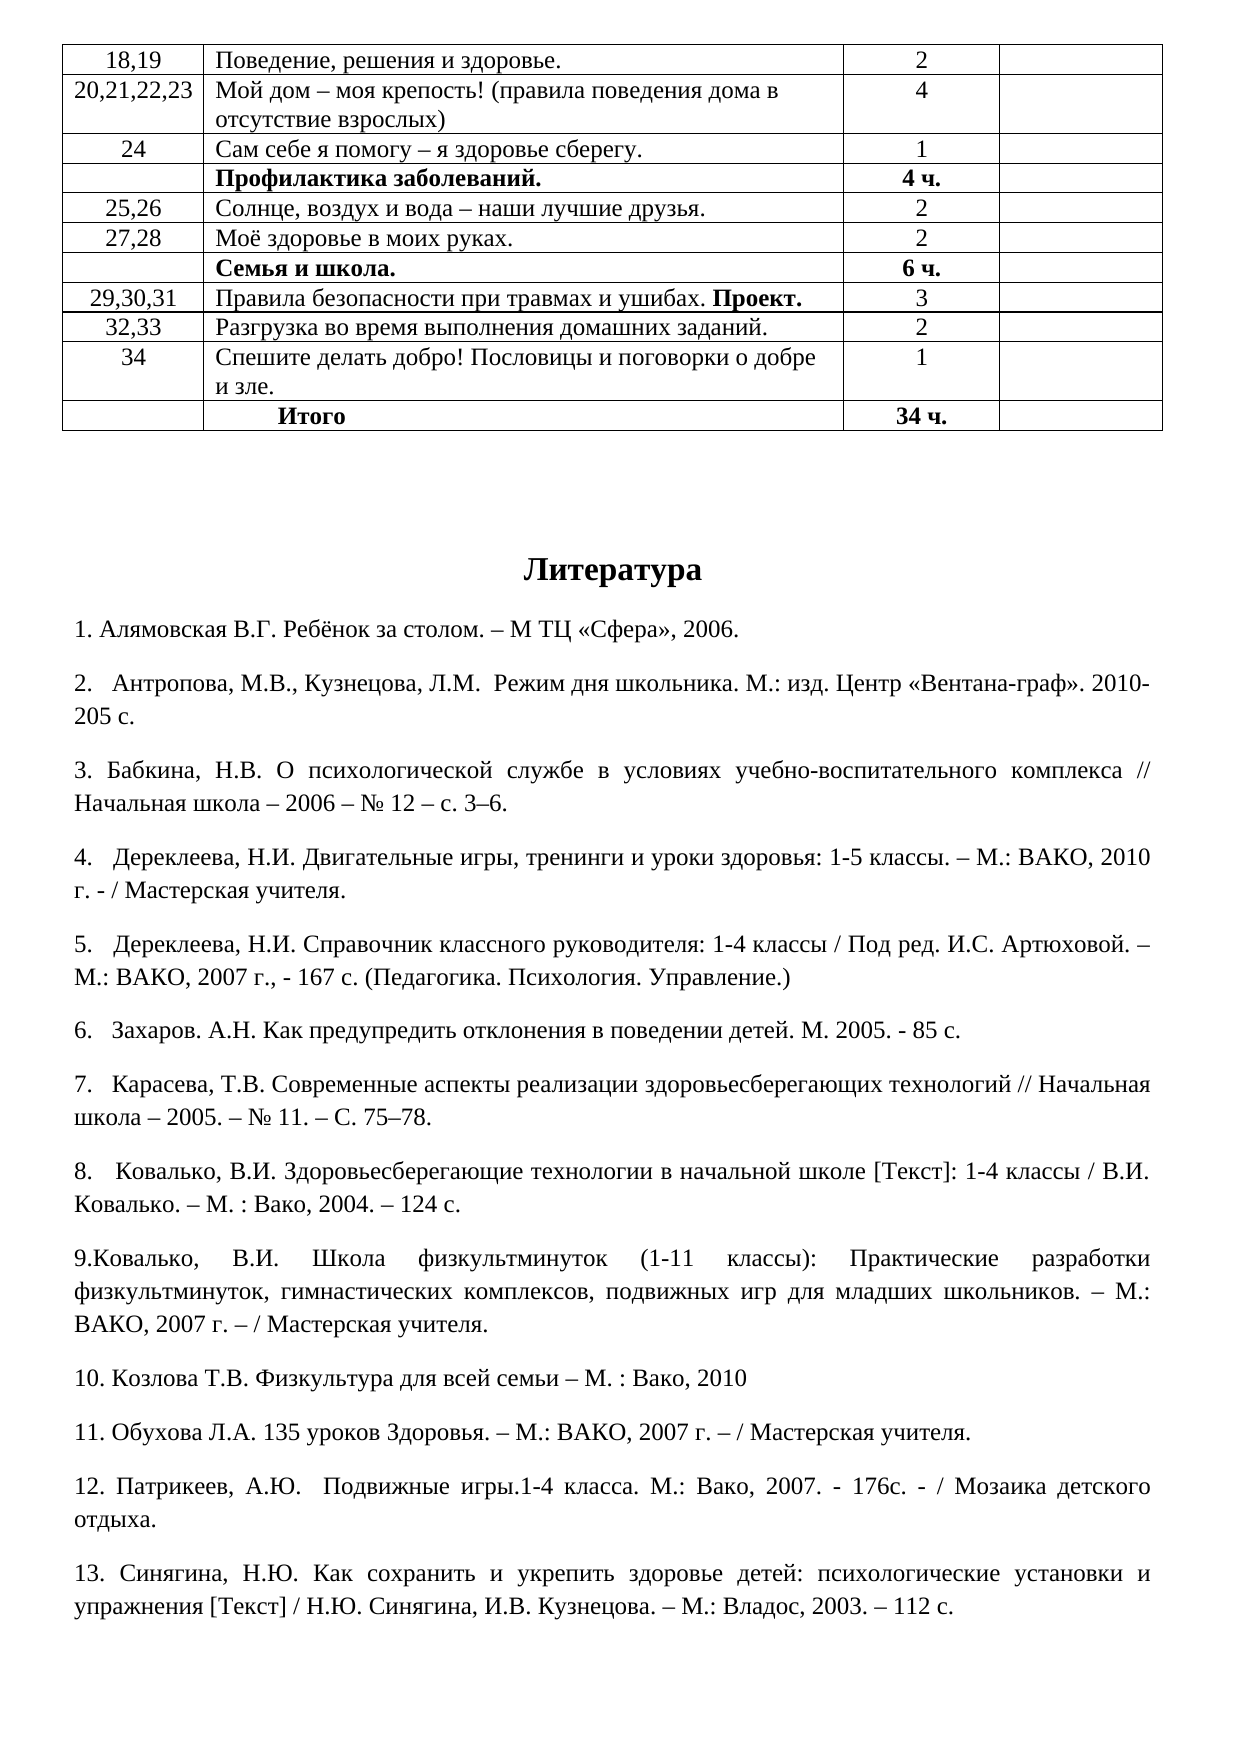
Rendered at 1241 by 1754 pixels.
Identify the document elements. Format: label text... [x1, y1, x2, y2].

table_cell 6 ч. [844, 253, 999, 282]
table_cell 24 [63, 134, 203, 162]
table_cell 4 [844, 75, 999, 133]
table_cell [63, 164, 203, 192]
table_cell Разгрузка во время выполнения домашних заданий. [204, 313, 843, 341]
table_cell [1000, 193, 1162, 222]
table_cell 25,26 [63, 193, 203, 222]
table_cell [1000, 283, 1162, 311]
table_cell 27,28 [63, 223, 203, 252]
table_cell [1000, 223, 1162, 252]
text 10. Козлова Т.В. Физкультура для всей семьи – М. : Вако, 2010 [74, 1363, 1152, 1392]
table_cell 18,19 [63, 45, 203, 74]
table_cell [63, 253, 203, 282]
text 6. Захаров. А.Н. Как предупредить отклонения в поведении детей. М. 2005. - 85 с. [74, 1016, 1152, 1044]
table_cell 2 [844, 45, 999, 74]
text 11. Обухова Л.А. 135 уроков Здоровья. – М.: ВАКО, 2007 г. – / Мастерская учителя. [74, 1417, 1152, 1446]
table_cell 2 [844, 313, 999, 341]
table_cell [1000, 164, 1162, 192]
table_cell 34 ч. [844, 401, 999, 429]
table_cell 1 [844, 342, 999, 400]
text 8. Ковалько, В.И. Здоровьесберегающие технологии в начальной школе [Текст]: 1-4 классы / В.И. Ковалько. – М. : Вако, 2004. – 124 c. [74, 1156, 1152, 1218]
table_cell 29,30,31 [63, 283, 203, 311]
table_cell Спешите делать добро! Пословицы и поговорки о добре и зле. [204, 342, 843, 400]
table_cell [1000, 75, 1162, 133]
table_cell [1000, 313, 1162, 341]
text 12. Патрикеев, А.Ю. Подвижные игры.1-4 класса. М.: Вако, 2007. - 176с. - / Мозаика детского отдыха. [74, 1471, 1152, 1533]
table_cell [1000, 342, 1162, 400]
table_cell 32,33 [63, 313, 203, 341]
text 9.Ковалько, В.И. Школа физкультминуток (1-11 классы): Практические разработки физкультминуток, гимнастических комплексов, подвижных игр для младших школьников. – М.: ВАКО, 2007 г. – / Мастерская учителя. [74, 1243, 1152, 1338]
table_cell [1000, 134, 1162, 162]
text 5. Дереклеева, Н.И. Справочник классного руководителя: 1-4 классы / Под ред. И.С. Артюховой. – М.: ВАКО, 2007 г., - 167 с. (Педагогика. Психология. Управление.) [74, 929, 1152, 991]
text 13. Синягина, Н.Ю. Как сохранить и укрепить здоровье детей: психологические установки и упражнения [Текст] / Н.Ю. Синягина, И.В. Кузнецова. – М.: Владос, 2003. – 112 с. [74, 1558, 1152, 1619]
table_cell [63, 401, 203, 429]
text 4. Дереклеева, Н.И. Двигательные игры, тренинги и уроки здоровья: 1-5 классы. – М.: ВАКО, 2010 г. - / Мастерская учителя. [74, 842, 1152, 904]
table_cell Моё здоровье в моих руках. [204, 223, 843, 252]
table_cell Мой дом – моя крепость! (правила поведения дома в отсутствие взрослых) [204, 75, 843, 133]
table_cell 34 [63, 342, 203, 400]
text 2. Антропова, М.В., Кузнецова, Л.М. Режим дня школьника. М.: изд. Центр «Вентана-граф». 2010- 205 с. [74, 668, 1152, 730]
table_cell Правила безопасности при травмах и ушибах. Проект. [204, 283, 843, 311]
table_cell Солнце, воздух и вода – наши лучшие друзья. [204, 193, 843, 222]
table_cell 1 [844, 134, 999, 162]
table_cell [1000, 45, 1162, 74]
table_cell 4 ч. [844, 164, 999, 192]
table_cell 3 [844, 283, 999, 311]
table_cell Поведение, решения и здоровье. [204, 45, 843, 74]
text 3. Бабкина, Н.В. О психологической службе в условиях учебно-воспитательного комплекса // Начальная школа – 2006 – № 12 – с. 3–6. [74, 755, 1152, 817]
text 7. Карасева, Т.В. Современные аспекты реализации здоровьесберегающих технологий // Начальная школа – 2005. – № 11. – С. 75–78. [74, 1069, 1152, 1131]
text Литература [74, 549, 1152, 588]
table_cell [1000, 253, 1162, 282]
table_cell 20,21,22,23 [63, 75, 203, 133]
table_cell Профилактика заболеваний. [204, 164, 843, 192]
table_cell Сам себе я помогу – я здоровье сберегу. [204, 134, 843, 162]
table_cell [1000, 401, 1162, 429]
table_cell 2 [844, 193, 999, 222]
text 1. Алямовская В.Г. Ребёнок за столом. – М ТЦ «Сфера», 2006. [74, 614, 1152, 643]
table_cell 2 [844, 223, 999, 252]
table_cell Семья и школа. [204, 253, 843, 282]
table_cell Итого [204, 401, 843, 429]
